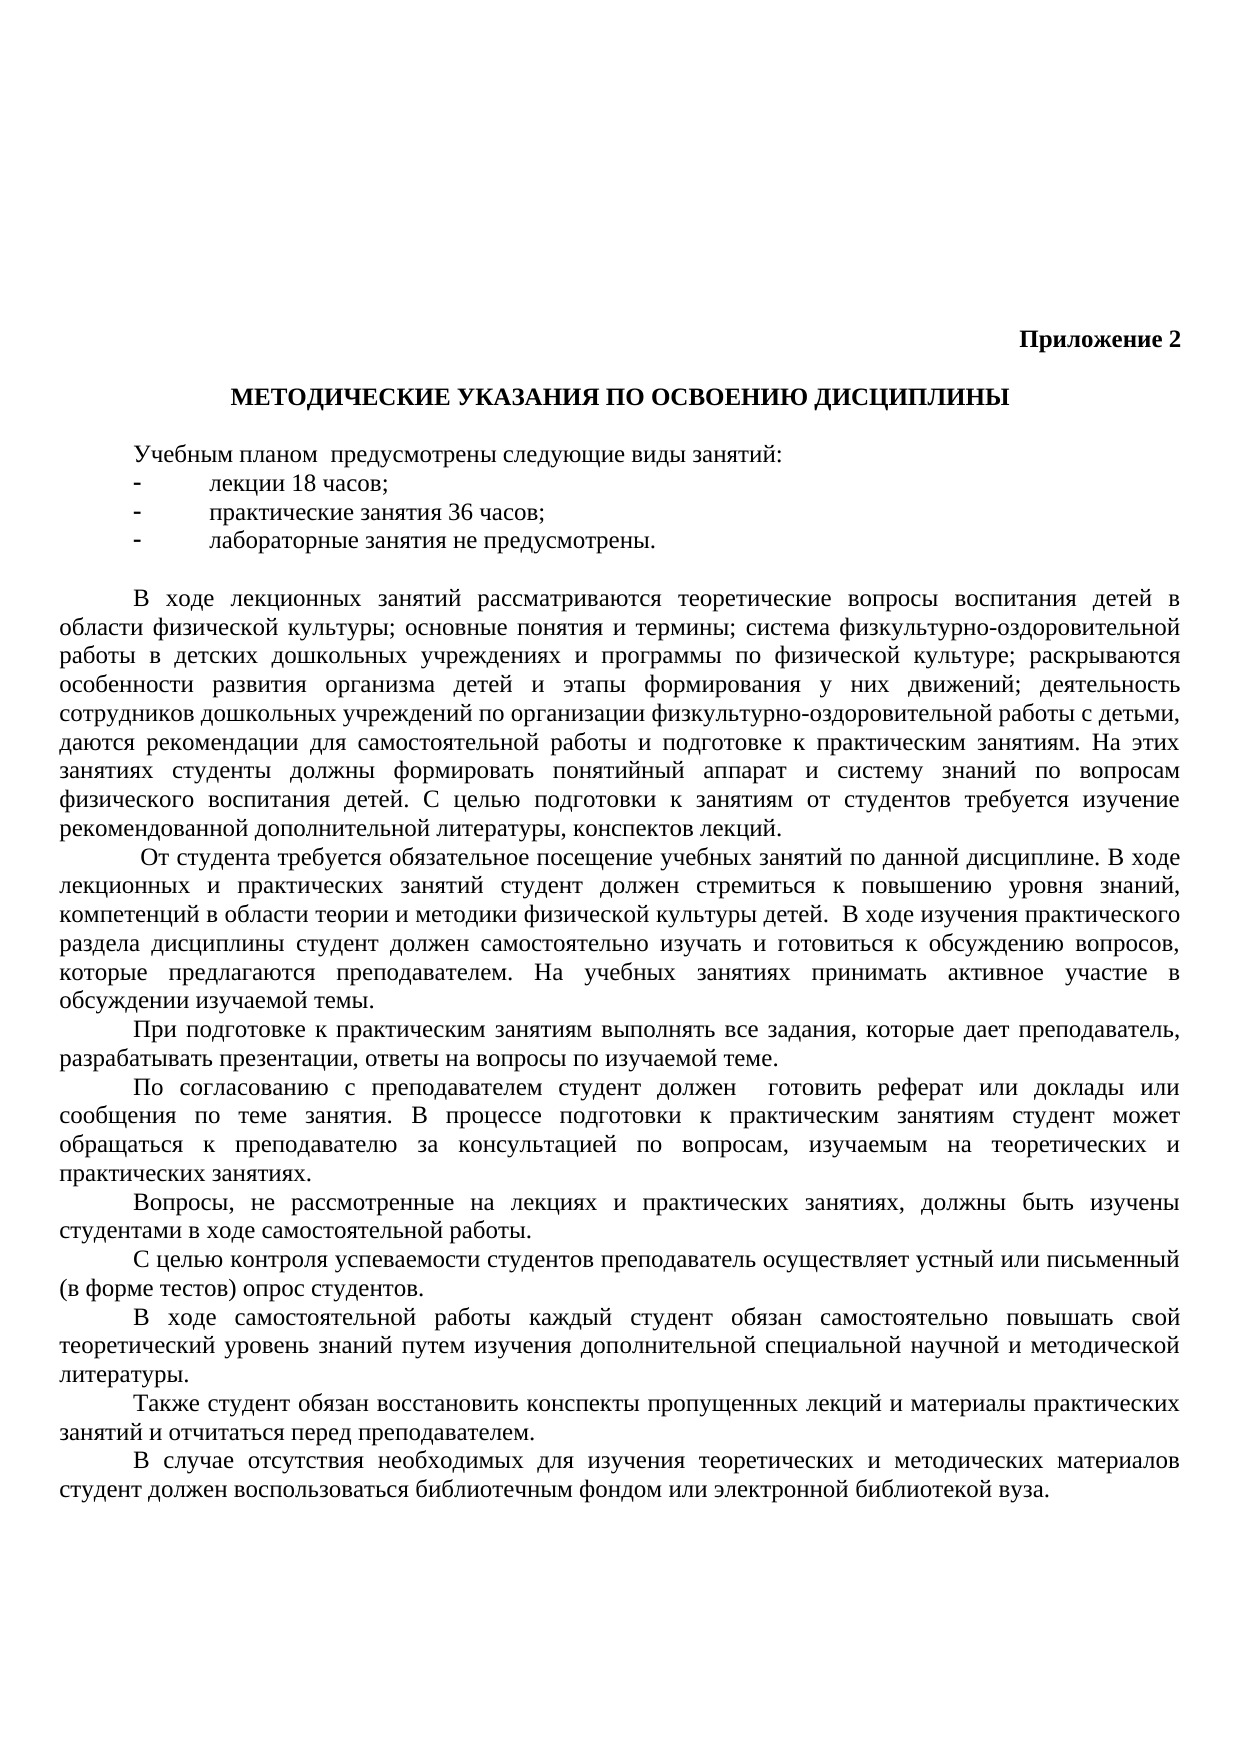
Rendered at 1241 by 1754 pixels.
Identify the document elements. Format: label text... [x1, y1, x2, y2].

list практические занятия 36 часов; [59, 497, 1181, 525]
text Приложение 2 [59, 324, 1181, 353]
text От студента требуется обязательное посещение учебных занятий по данной дисциплине. В ходе лекционных и практических занятий студент должен стремиться к повышению уровня знаний, компетенций в области теории и методики физической культуры детей. В ходе изучения практического раздела дисциплины студент должен самостоятельно изучать и готовиться к обсуждению вопросов, которые предлагаются преподавателем. На учебных занятиях принимать активное участие в обсуждении изучаемой темы. [59, 842, 1181, 1014]
text В ходе лекционных занятий рассматриваются теоретические вопросы воспитания детей в области физической культуры; основные понятия и термины; система физкультурно-оздоровительной работы в детских дошкольных учреждениях и программы по физической культуре; раскрываются особенности развития организма детей и этапы формирования у них движений; деятельность сотрудников дошкольных учреждений по организации физкультурно-оздоровительной работы с детьми, даются рекомендации для самостоятельной работы и подготовке к практическим занятиям. На этих занятиях студенты должны формировать понятийный аппарат и систему знаний по вопросам физического воспитания детей. С целью подготовки к занятиям от студентов требуется изучение рекомендованной дополнительной литературы, конспектов лекций. [59, 583, 1181, 842]
text Вопросы, не рассмотренные на лекциях и практических занятиях, должны быть изучены студентами в ходе самостоятельной работы. [59, 1187, 1181, 1244]
list лабораторные занятия не предусмотрены. [59, 525, 1181, 554]
text В ходе самостоятельной работы каждый студент обязан самостоятельно повышать свой теоретический уровень знаний путем изучения дополнительной специальной научной и методической литературы. [59, 1302, 1181, 1388]
text В случае отсутствия необходимых для изучения теоретических и методических материалов студент должен воспользоваться библиотечным фондом или электронной библиотекой вуза. [59, 1445, 1181, 1503]
list лекции 18 часов; [59, 468, 1181, 497]
text При подготовке к практическим занятиям выполнять все задания, которые дает преподаватель, разрабатывать презентации, ответы на вопросы по изучаемой теме. [59, 1014, 1181, 1072]
text МЕТОДИЧЕСКИЕ УКАЗАНИЯ ПО ОСВОЕНИЮ ДИСЦИПЛИНЫ [59, 382, 1181, 410]
text Учебным планом предусмотрены следующие виды занятий: [59, 439, 1181, 468]
text С целью контроля успеваемости студентов преподаватель осуществляет устный или письменный (в форме тестов) опрос студентов. [59, 1244, 1181, 1302]
text По согласованию с преподавателем студент должен готовить реферат или доклады или сообщения по теме занятия. В процессе подготовки к практическим занятиям студент может обращаться к преподавателю за консультацией по вопросам, изучаемым на теоретических и практических занятиях. [59, 1072, 1181, 1187]
text Также студент обязан восстановить конспекты пропущенных лекций и материалы практических занятий и отчитаться перед преподавателем. [59, 1388, 1181, 1445]
